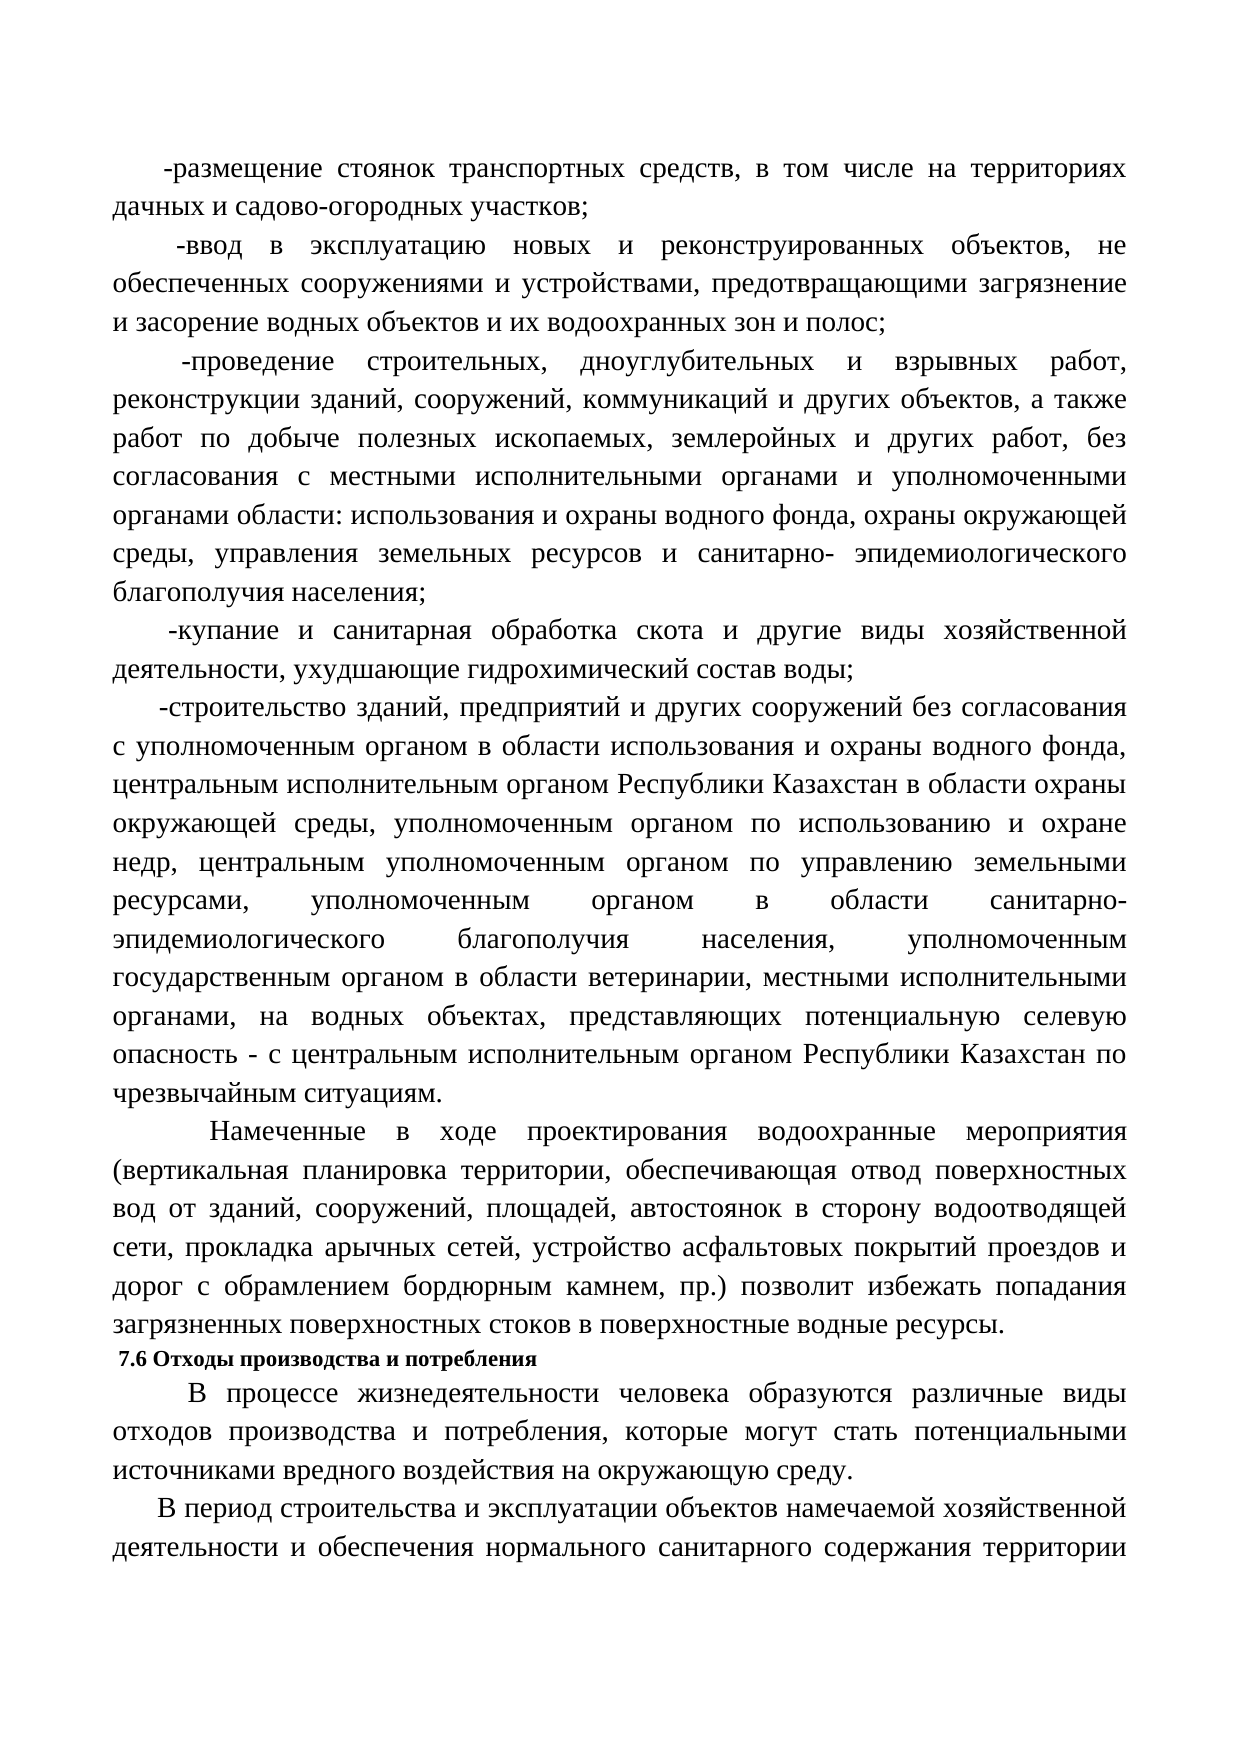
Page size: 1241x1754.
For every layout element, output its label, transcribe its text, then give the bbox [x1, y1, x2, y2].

text -проведение строительных, дноуглубительных и взрывных работ, реконструкции зданий, сооружений, коммуникаций и других объектов, а также работ по добыче полезных ископаемых, землеройных и других работ, без согласования с местными исполнительными органами и уполномоченными органами области: использования и охраны водного фонда, охраны окружающей среды, управления земельных ресурсов и санитарно- эпидемиологического благополучия населения; [112, 343, 1128, 607]
text 7.6 Отходы производства и потребления [112, 1345, 1128, 1371]
text Намеченные в ходе проектирования водоохранные мероприятия (вертикальная планировка территории, обеспечивающая отвод поверхностных вод от зданий, сооружений, площадей, автостоянок в сторону водоотводящей сети, прокладка арычных сетей, устройство асфальтовых покрытий проездов и дорог с обрамлением бордюрным камнем, пр.) позволит избежать попадания загрязненных поверхностных стоков в поверхностные водные ресурсы. [112, 1113, 1128, 1340]
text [112, 1491, 1128, 1563]
text -ввод в эксплуатацию новых и реконструированных объектов, не обеспеченных сооружениями и устройствами, предотвращающими загрязнение и засорение водных объектов и их водоохранных зон и полос; [112, 227, 1128, 338]
text -строительство зданий, предприятий и других сооружений без согласования с уполномоченным органом в области использования и охраны водного фонда, центральным исполнительным органом Республики Казахстан в области охраны окружающей среды, уполномоченным органом по использованию и охране недр, центральным уполномоченным органом по управлению земельными ресурсами, уполномоченным органом в области санитарно- эпидемиологического благополучия населения, уполномоченным государственным органом в области ветеринарии, местными исполнительными органами, на водных объектах, представляющих потенциальную селевую опасность - с центральным исполнительным органом Республики Казахстан по чрезвычайным ситуациям. [112, 689, 1128, 1108]
text -размещение стоянок транспортных средств, в том числе на территориях дачных и садово-огородных участков; [112, 150, 1128, 222]
text В процессе жизнедеятельности человека образуются различные виды отходов производства и потребления, которые могут стать потенциальными источниками вредного воздействия на окружающую среду. [112, 1375, 1128, 1486]
text -купание и санитарная обработка скота и другие виды хозяйственной деятельности, ухудшающие гидрохимический состав воды; [112, 612, 1128, 684]
